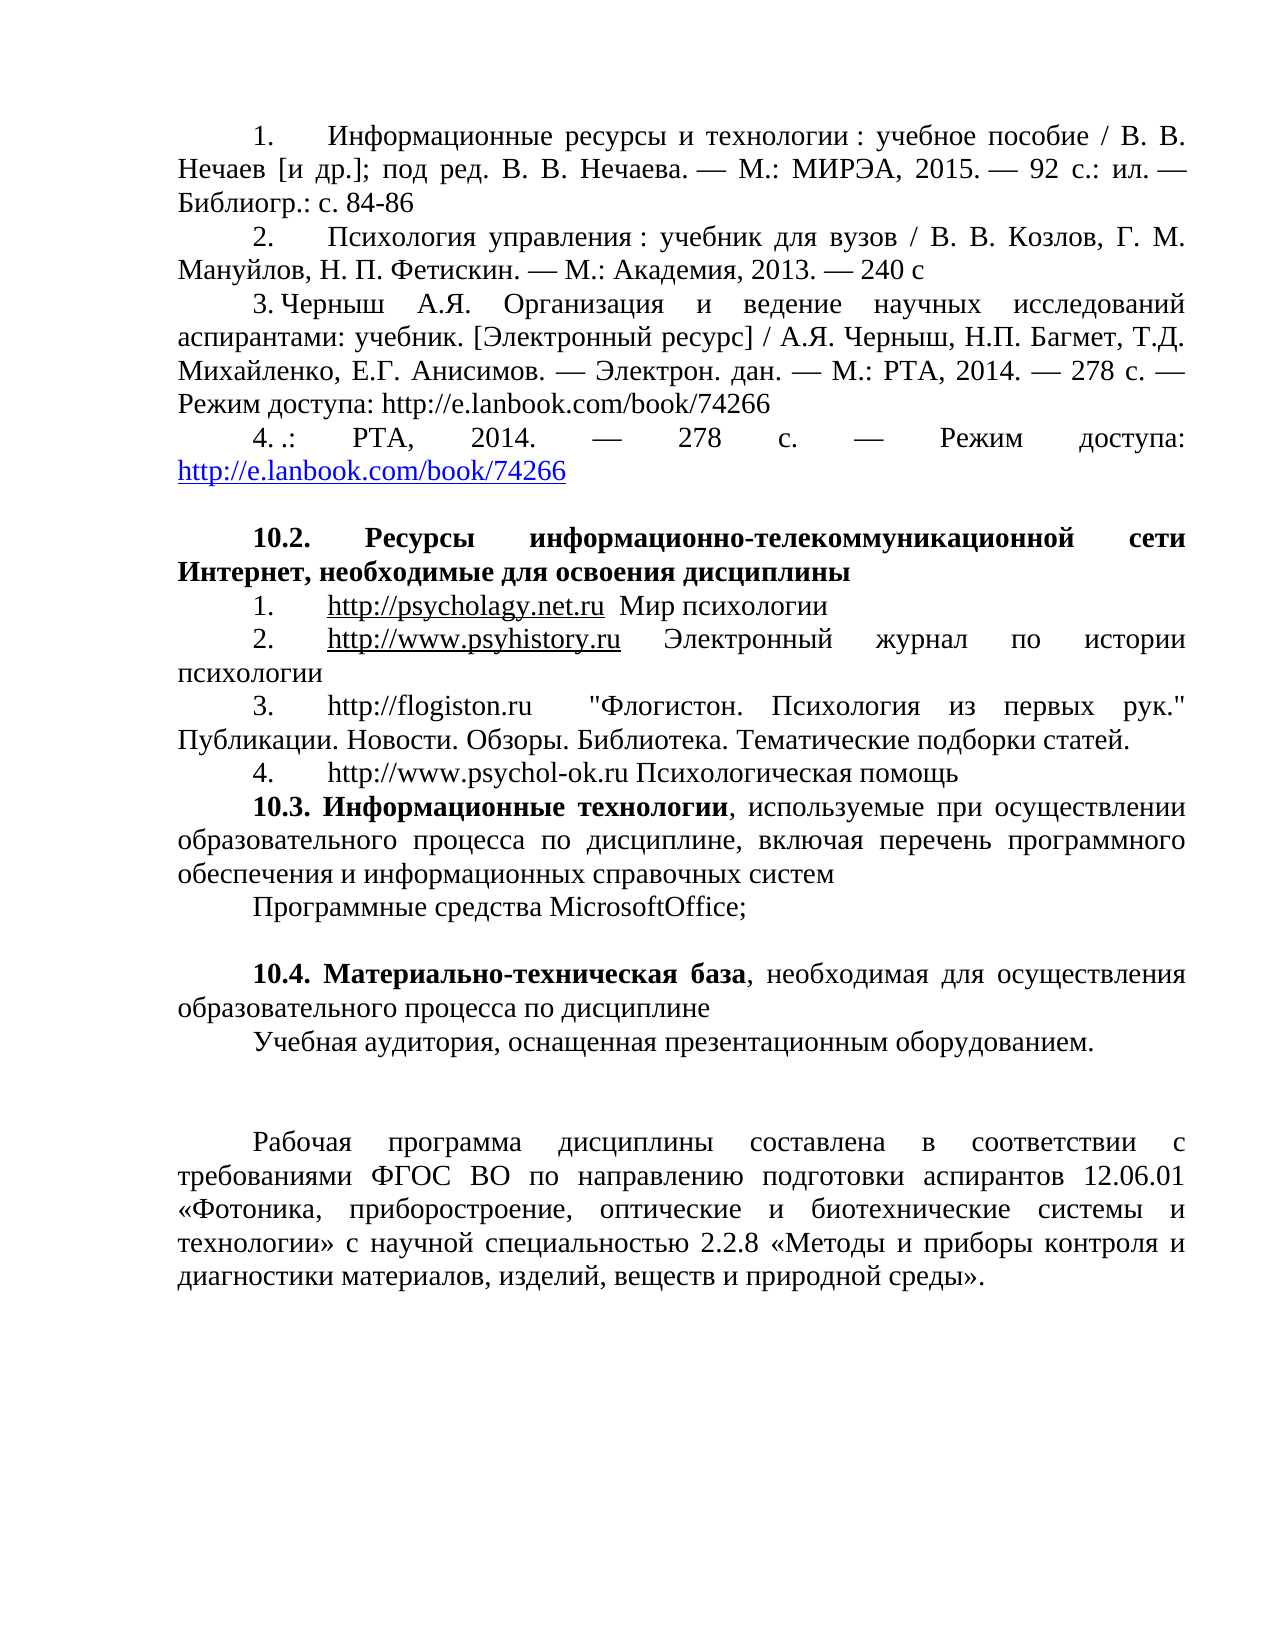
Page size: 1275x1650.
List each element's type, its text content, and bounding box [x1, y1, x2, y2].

text 10.2. Ресурсы информационно-телекоммуникационной сети Интернет, необходимые для освоения дисциплины [177, 521, 1186, 588]
list .: РТА, 2014. — 278 с. — Режим доступа: http://e.lanbook.com/book/74266 [177, 420, 1186, 487]
list http://www.psyhistory.ru Электронный журнал по истории психологии [177, 621, 1186, 688]
text Рабочая программа дисциплины составлена в соответствии с требованиями ФГОС ВО по направлению подготовки аспирантов 12.06.01 «Фотоника, приборостроение, оптические и биотехнические системы и технологии» с научной специальностью 2.2.8 «Методы и приборы контроля и диагностики материалов, изделий, веществ и природной среды». [177, 1124, 1186, 1292]
list http://psycholagy.net.ru Мир психологии [177, 588, 1186, 621]
list Информационные ресурсы и технологии : учебное пособие / В. В. Нечаев [и др.]; под ред. В. В. Нечаева. — М.: МИРЭА, 2015. — 92 с.: ил. — Библиогр.: с. 84-86 [177, 118, 1186, 219]
text 10.3. Информационные технологии, используемые при осуществлении образовательного процесса по дисциплине, включая перечень программного обеспечения и информационных справочных систем [177, 789, 1186, 889]
list http://www.psychol-ok.ru Психологическая помощь [177, 755, 1186, 789]
list Учебная аудитория, оснащенная презентационным оборудованием. [177, 1024, 1186, 1057]
list Черныш А.Я. Организация и ведение научных исследований аспирантами: учебник. [Электронный ресурс] / А.Я. Черныш, Н.П. Багмет, Т.Д. Михайленко, Е.Г. Анисимов. — Электрон. дан. — М.: РТА, 2014. — 278 с. — Режим доступа: http://e.lanbook.com/book/74266 [177, 286, 1186, 420]
list http://flogiston.ru "Флогистон. Психология из первых рук." Публикации. Новости. Обзоры. Библиотека. Тематические подборки статей. [177, 688, 1186, 755]
list 10.4. Материально-техническая база, необходимая для осуществления образовательного процесса по дисциплине [177, 957, 1186, 1024]
text Программные средства MicrosoftOffice; [177, 889, 1186, 923]
list Психология управления : учебник для вузов / В. В. Козлов, Г. М. Мануйлов, Н. П. Фетискин. — М.: Академия, 2013. — 240 с [177, 219, 1186, 286]
